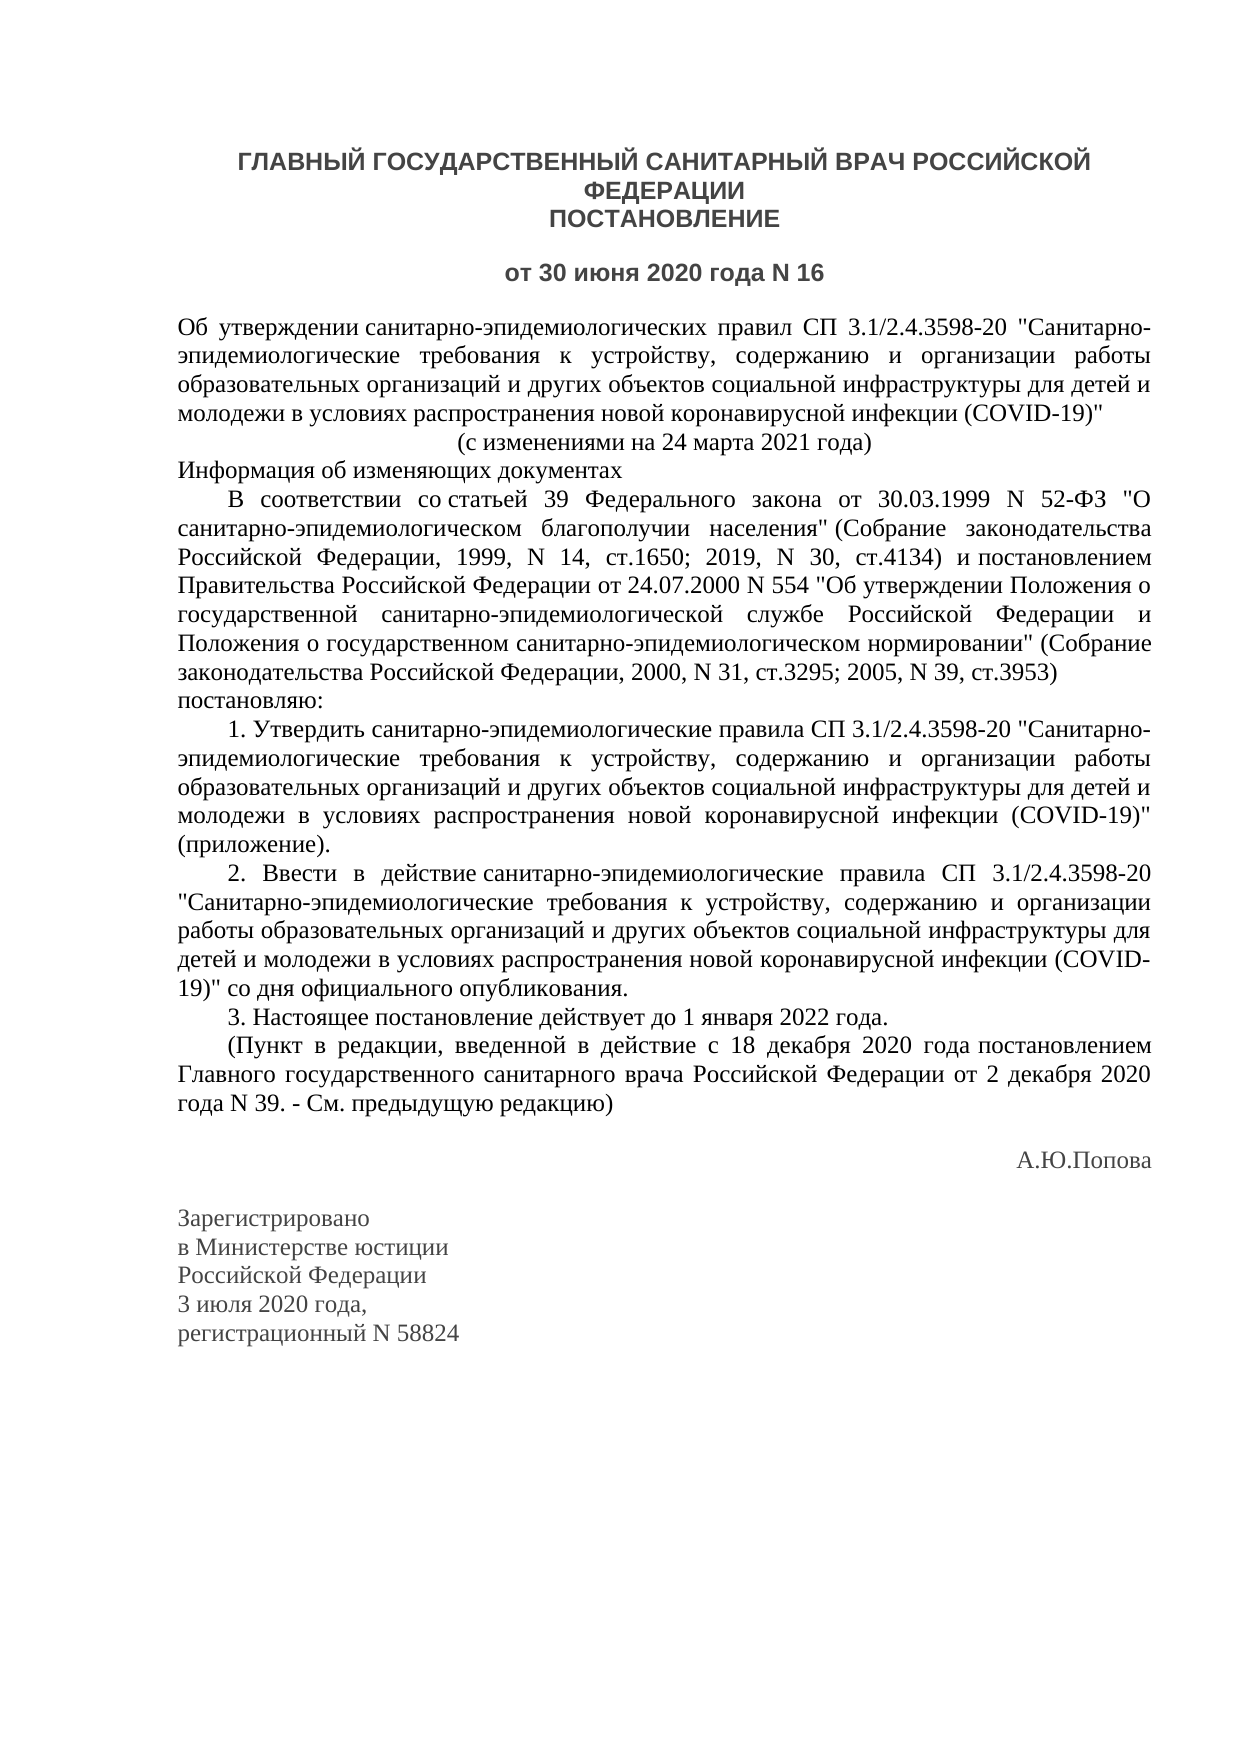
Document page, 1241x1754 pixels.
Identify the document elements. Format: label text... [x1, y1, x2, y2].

text 2. Ввести в действие санитарно-эпидемиологические правила СП 3.1/2.4.3598-20 "Санитарно-эпидемиологические требования к устройству, содержанию и организации работы образовательных организаций и других объектов социальной инфраструктуры для детей и молодежи в условиях распространения новой коронавирусной инфекции (COVID-19)" со дня официального опубликования. [177, 858, 1152, 1002]
text регистрационный N 58824 [177, 1318, 1152, 1375]
text 1. Утвердить санитарно-эпидемиологические правила СП 3.1/2.4.3598-20 "Санитарно-эпидемиологические требования к устройству, содержанию и организации работы образовательных организаций и других объектов социальной инфраструктуры для детей и молодежи в условиях распространения новой коронавирусной инфекции (COVID-19)" (приложение). [177, 714, 1152, 858]
text ПОСТАНОВЛЕНИЕ [177, 204, 1152, 233]
text Информация об изменяющих документах [177, 456, 1152, 484]
text Зарегистрировано [177, 1203, 1152, 1232]
text А.Ю.Попова [177, 1146, 1152, 1174]
text В соответствии со статьей 39 Федерального закона от 30.03.1999 N 52-ФЗ "О санитарно-эпидемиологическом благополучии населения" (Собрание законодательства Российской Федерации, 1999, N 14, ст.1650; 2019, N 30, ст.4134) и постановлением Правительства Российской Федерации от 24.07.2000 N 554 "Об утверждении Положения о государственной санитарно-эпидемиологической службе Российской Федерации и Положения о государственном санитарно-эпидемиологическом нормировании" (Собрание законодательства Российской Федерации, 2000, N 31, ст.3295; 2005, N 39, ст.3953) [177, 484, 1152, 686]
text (Пункт в редакции, введенной в действие с 18 декабря 2020 года постановлением Главного государственного санитарного врача Российской Федерации от 2 декабря 2020 года N 39. - См. предыдущую редакцию) [177, 1031, 1152, 1117]
text Об утверждении санитарно-эпидемиологических правил СП 3.1/2.4.3598-20 "Санитарно-эпидемиологические требования к устройству, содержанию и организации работы образовательных организаций и других объектов социальной инфраструктуры для детей и молодежи в условиях распространения новой коронавирусной инфекции (COVID-19)" [177, 312, 1152, 427]
text 3. Настоящее постановление действует до 1 января 2022 года. [177, 1002, 1152, 1031]
text Российской Федерации [177, 1261, 1152, 1289]
text (с изменениями на 24 марта 2021 года) [177, 427, 1152, 456]
text постановляю: [177, 686, 1152, 714]
text от 30 июня 2020 года N 16 [177, 258, 1152, 287]
text в Министерстве юстиции [177, 1232, 1152, 1261]
text 3 июля 2020 года, [177, 1289, 1152, 1318]
text ГЛАВНЫЙ ГОСУДАРСТВЕННЫЙ САНИТАРНЫЙ ВРАЧ РОССИЙСКОЙ ФЕДЕРАЦИИ [177, 118, 1152, 204]
